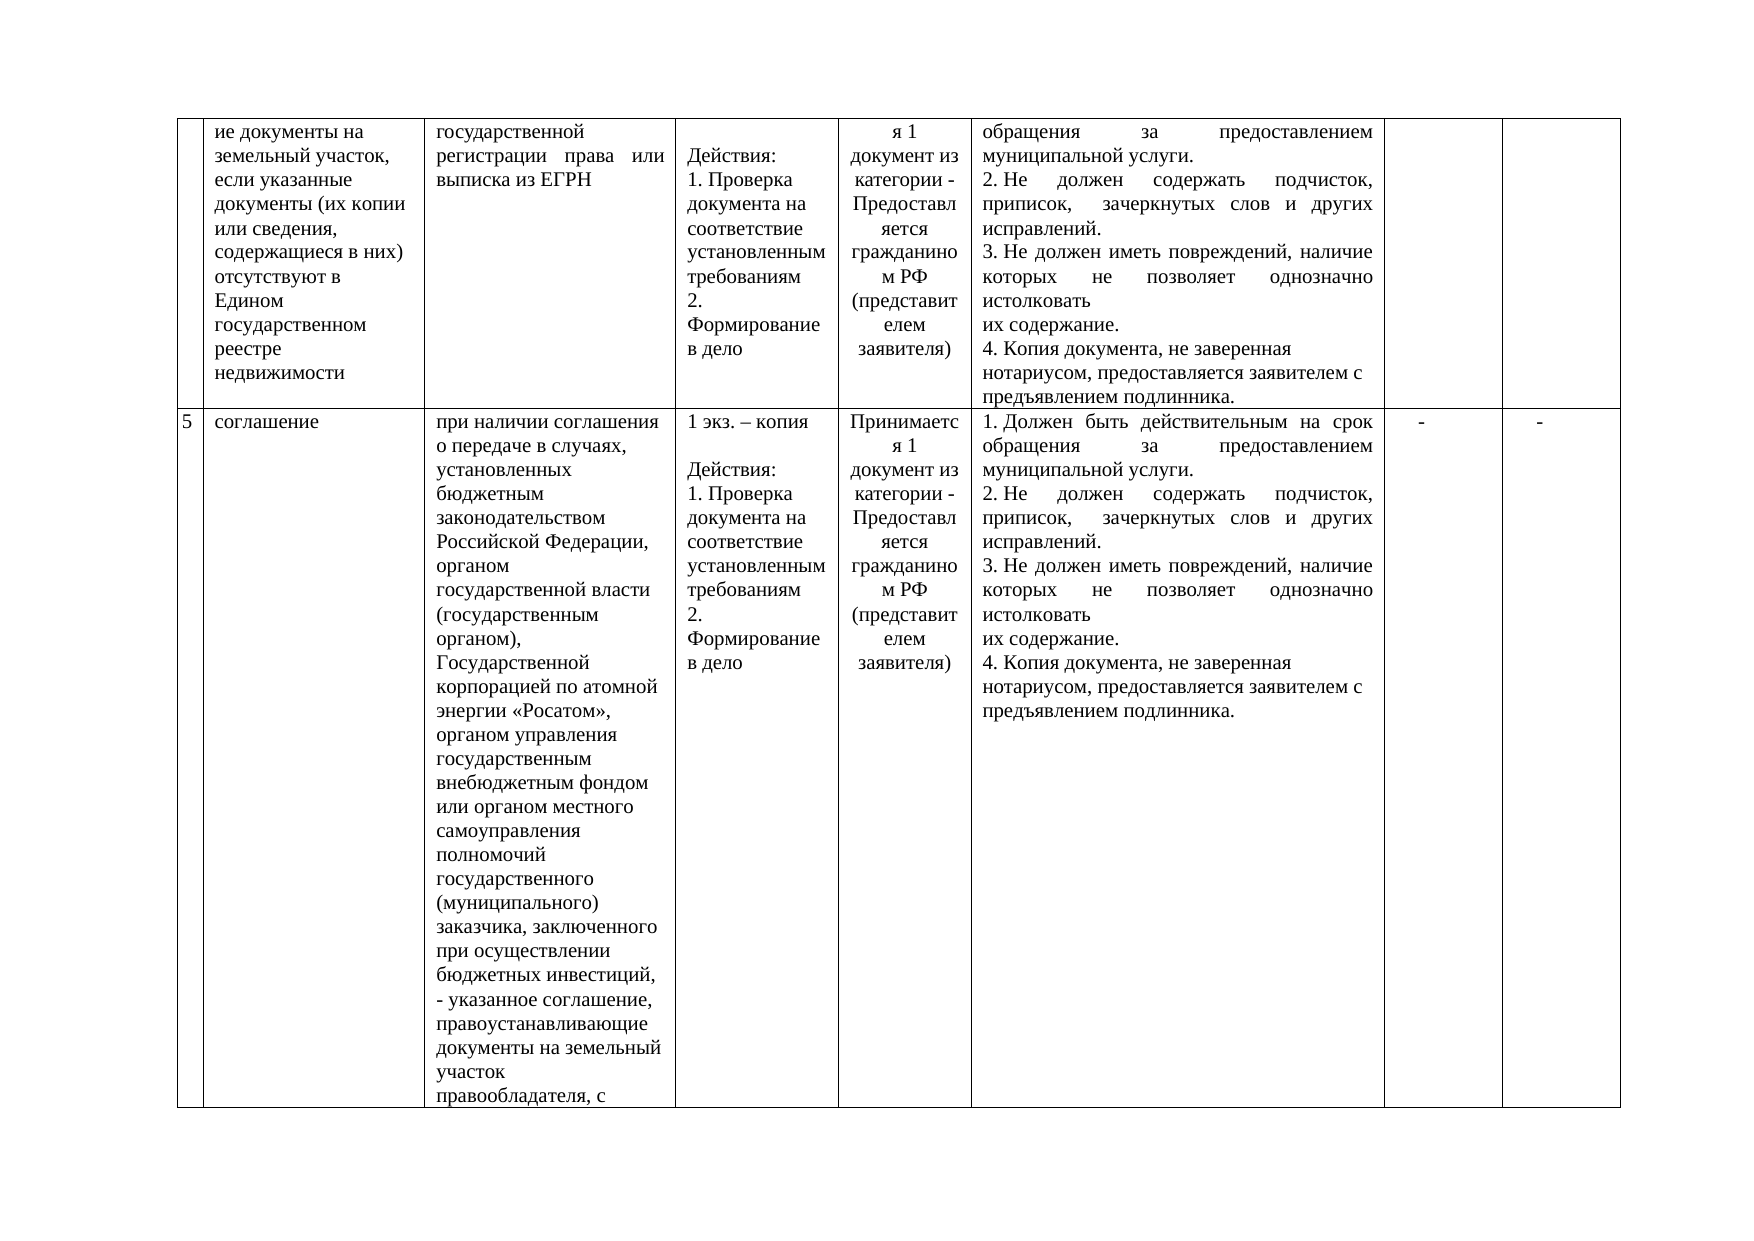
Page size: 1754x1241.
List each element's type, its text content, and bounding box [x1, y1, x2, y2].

table_cell 5 [178, 409, 203, 1107]
table_cell - [1385, 119, 1502, 408]
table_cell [972, 119, 1384, 408]
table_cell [204, 119, 424, 408]
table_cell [839, 119, 971, 408]
table_cell - [1385, 409, 1502, 1107]
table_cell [676, 409, 838, 1107]
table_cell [972, 409, 1384, 1107]
table_cell - [1503, 119, 1620, 408]
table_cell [425, 119, 675, 408]
table_cell - [1503, 409, 1620, 1107]
table_cell соглашение [204, 409, 424, 1107]
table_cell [425, 409, 675, 1107]
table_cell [676, 119, 838, 408]
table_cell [839, 409, 971, 1107]
table_cell 4 [178, 119, 203, 408]
